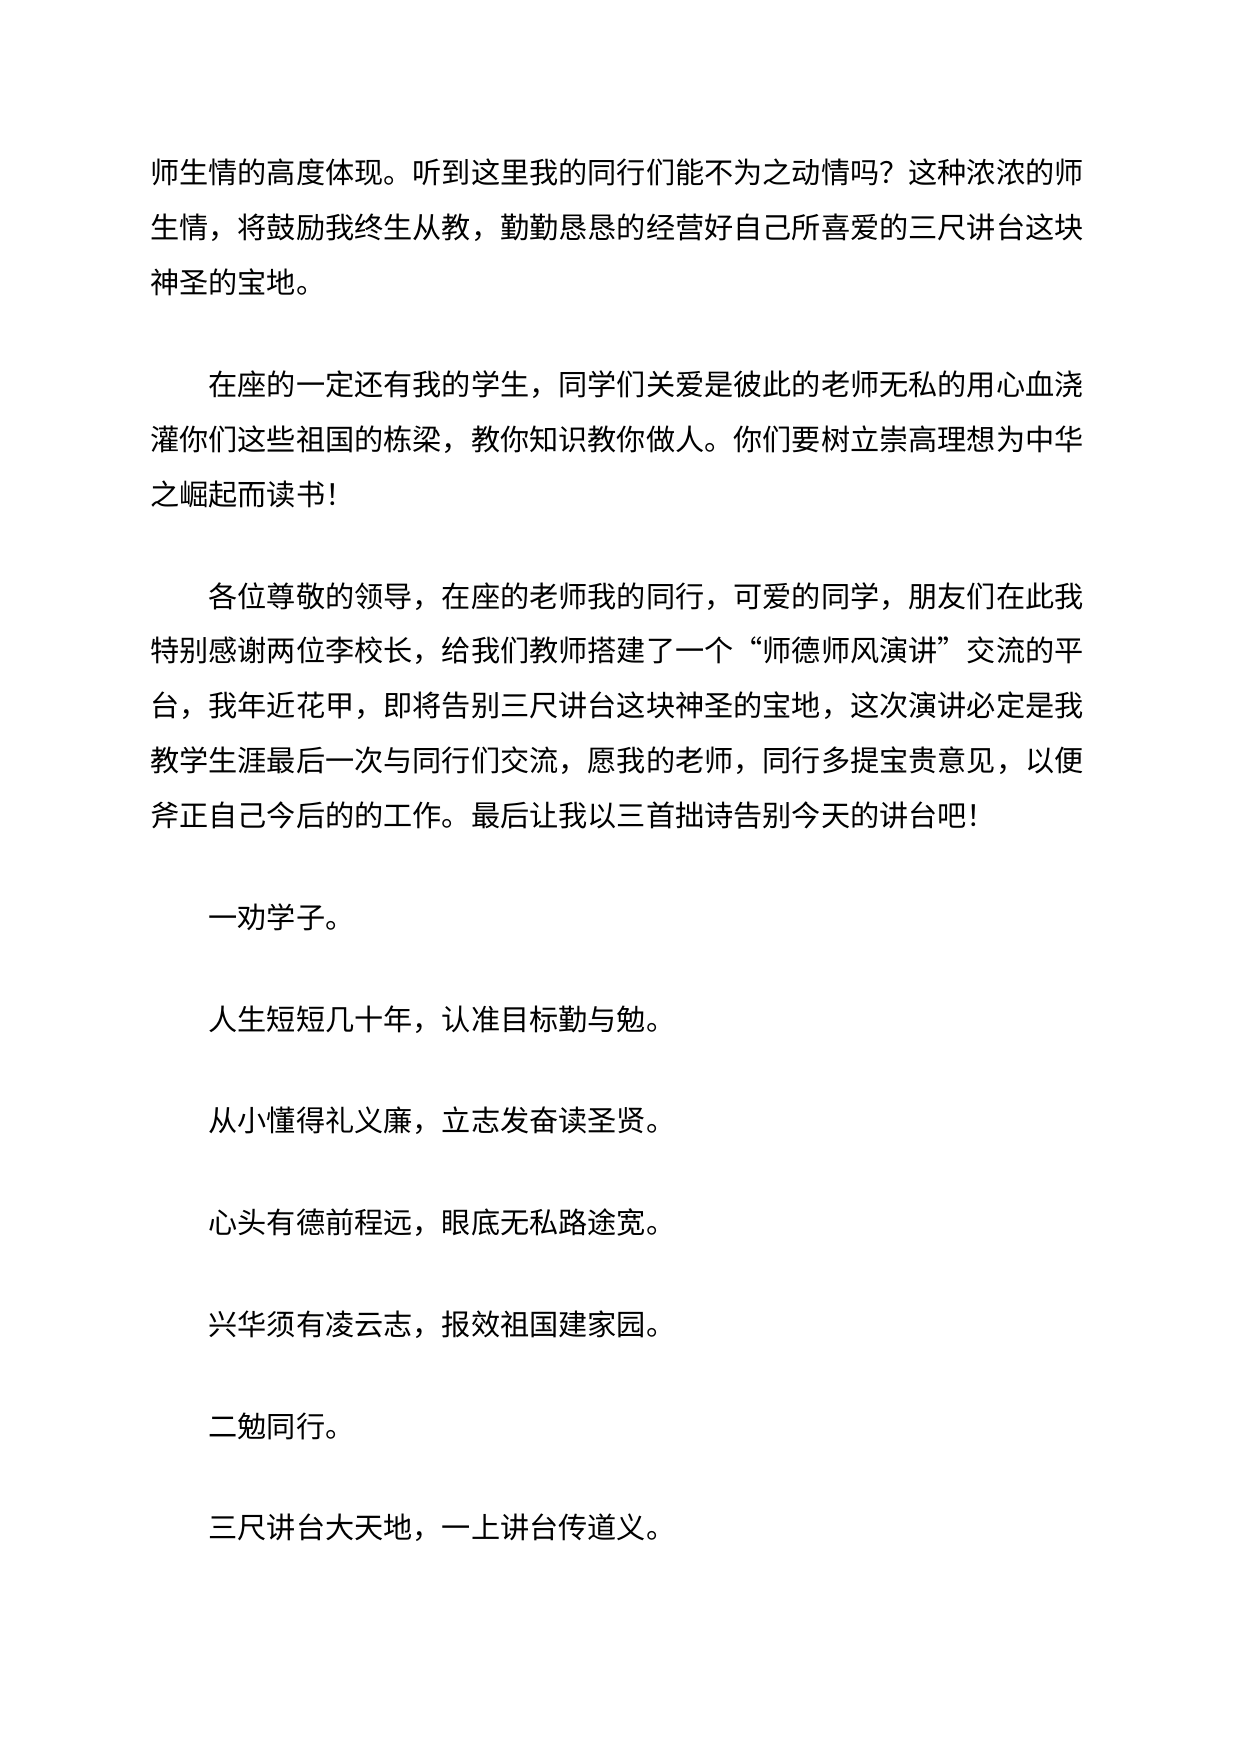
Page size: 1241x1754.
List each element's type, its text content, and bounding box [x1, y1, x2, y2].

text 各位尊敬的领导，在座的老师我的同行，可爱的同学，朋友们在此我特别感谢两位李校长，给我们教师搭建了一个“师德师风演讲”交流的平台，我年近花甲，即将告别三尺讲台这块神圣的宝地，这次演讲必定是我教学生涯最后一次与同行们交流，愿我的老师，同行多提宝贵意见，以便斧正自己今后的的工作。最后让我以三首拙诗告别今天的讲台吧！ [150, 573, 1090, 835]
text 三尺讲台大天地，一上讲台传道义。 [150, 1505, 1090, 1547]
text 兴华须有凌云志，报效祖国建家园。 [150, 1302, 1090, 1344]
text 一劝学子。 [150, 894, 1090, 937]
text 二勉同行。 [150, 1403, 1090, 1446]
text 从小懂得礼义廉，立志发奋读圣贤。 [150, 1098, 1090, 1140]
text 在座的一定还有我的学生，同学们关爱是彼此的老师无私的用心血浇灌你们这些祖国的栋梁，教你知识教你做人。你们要树立崇高理想为中华之崛起而读书！ [150, 362, 1090, 514]
text 人生短短几十年，认准目标勤与勉。 [150, 996, 1090, 1038]
text 心头有德前程远，眼底无私路途宽。 [150, 1200, 1090, 1242]
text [150, 150, 1090, 302]
